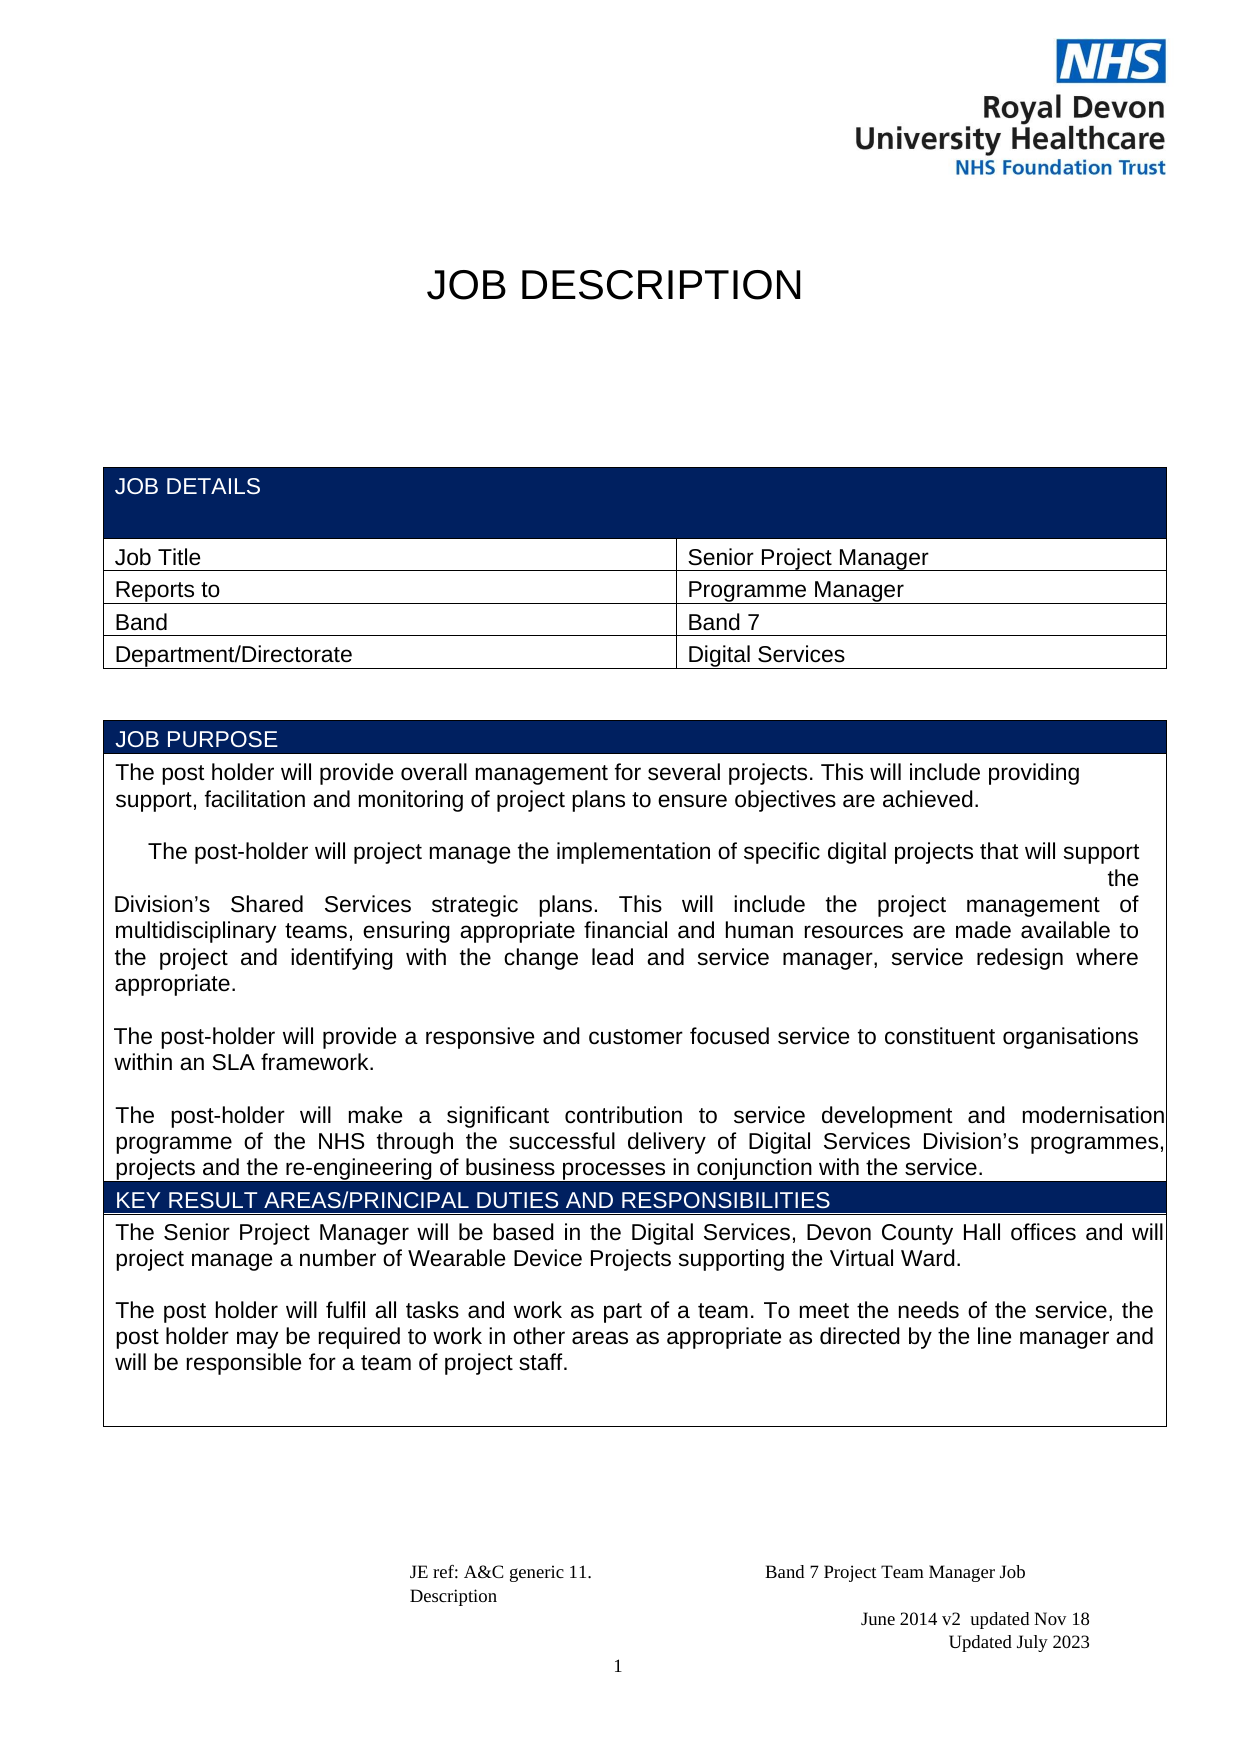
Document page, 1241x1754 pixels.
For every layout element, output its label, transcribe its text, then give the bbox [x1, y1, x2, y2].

table_cell KEY RESULT AREAS/PRINCIPAL DUTIES AND RESPONSIBILITIES [104, 1182, 1166, 1213]
picture [836, 38, 1175, 180]
table_cell Band 7 [677, 604, 1166, 635]
table_cell The post holder will provide overall management for several projects. This will include providing support, facilitation and monitoring of project plans to ensure objectives are achieved. The post-holder will project manage the implementation of specific digital projects that will support the Division’s Shared Services strategic plans. This will include the project management of multidisciplinary teams, ensuring appropriate financial and human resources are made available to the project and identifying with the change lead and service manager, service redesign where appropriate. The post-holder will provide a responsive and customer focused service to constituent organisations within an SLA framework. The post-holder will make a significant contribution to service development and modernisation programme of the NHS through the successful delivery of Digital Services Division’s programmes, projects and the re-engineering of business processes in conjunction with the service. [104, 754, 1166, 1181]
table_cell Programme Manager [677, 571, 1166, 603]
table_cell Department/Directorate [104, 636, 676, 668]
table_cell Job Title [104, 539, 676, 570]
table_cell The Senior Project Manager will be based in the Digital Services, Devon County Hall offices and will project manage a number of Wearable Device Projects supporting the Virtual Ward. The post holder will fulfil all tasks and work as part of a team. To meet the needs of the service, the post holder may be required to work in other areas as appropriate as directed by the line manager and will be responsible for a team of project staff. [104, 1215, 1166, 1426]
table_header [676, 468, 1166, 538]
table_cell Senior Project Manager [677, 539, 1166, 570]
table_cell Reports to [104, 571, 676, 603]
table_cell Digital Services [677, 636, 1166, 668]
table_cell Band [104, 604, 676, 635]
table_header JOB DETAILS [104, 468, 676, 538]
table_header JOB PURPOSE [104, 721, 1166, 753]
text JOB DESCRIPTION [150, 260, 804, 308]
